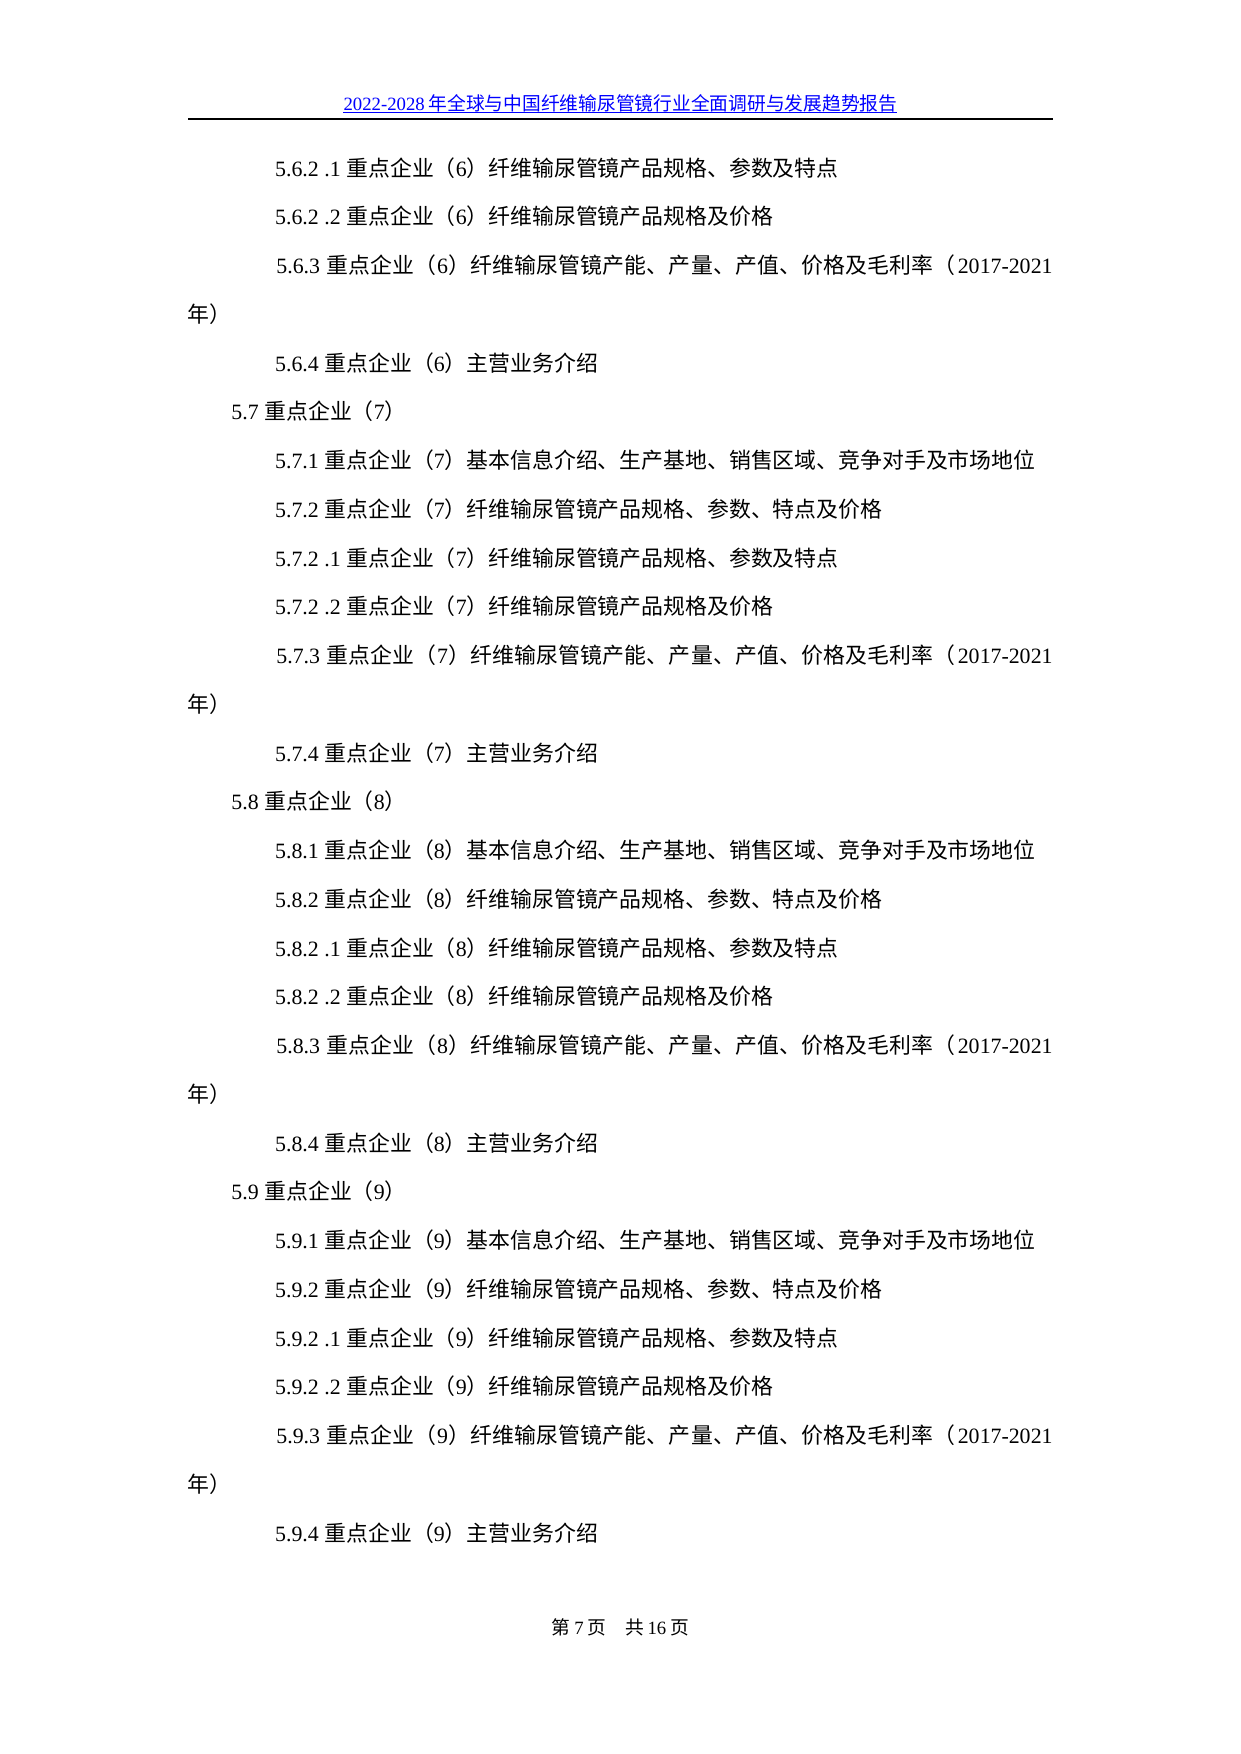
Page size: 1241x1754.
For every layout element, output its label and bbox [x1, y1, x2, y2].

text [187, 150, 1053, 1548]
